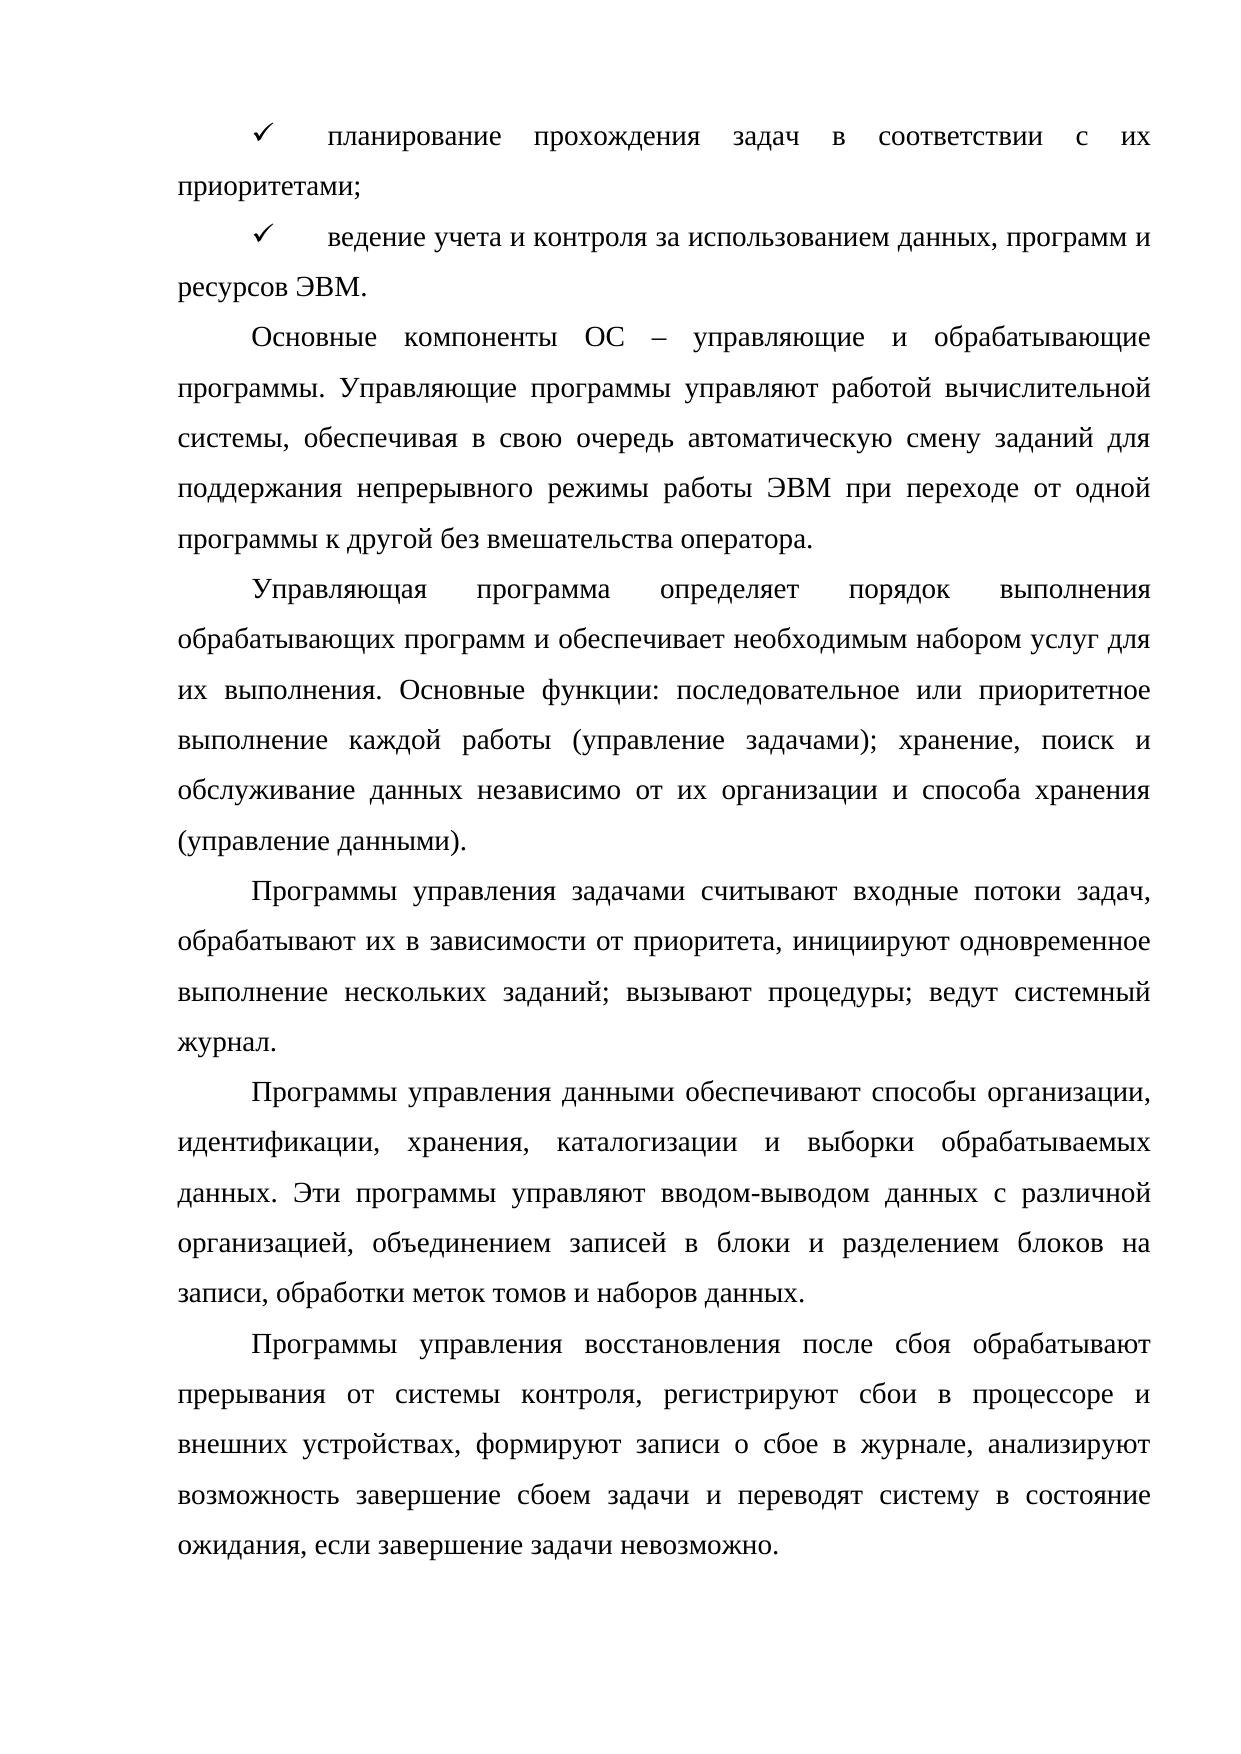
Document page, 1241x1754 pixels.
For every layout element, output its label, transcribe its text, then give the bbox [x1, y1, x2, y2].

list планирование прохождения задач в соответствии с их приоритетами; [177, 118, 1152, 202]
text Управляющая программа определяет порядок выполнения обрабатывающих программ и обеспечивает необходимым набором услуг для их выполнения. Основные функции: последовательное или приоритетное выполнение каждой работы (управление задачами); хранение, поиск и обслуживание данных независимо от их организации и способа хранения (управление данными). [177, 571, 1152, 856]
text Основные компоненты ОС – управляющие и обрабатывающие программы. Управляющие программы управляют работой вычислительной системы, обеспечивая в свою очередь автоматическую смену заданий для поддержания непрерывного режимы работы ЭВМ при переходе от одной программы к другой без вмешательства оператора. [177, 319, 1152, 554]
list ведение учета и контроля за использованием данных, программ и ресурсов ЭВМ. [177, 219, 1152, 303]
text Программы управления задачами считывают входные потоки задач, обрабатывают их в зависимости от приоритета, инициируют одновременное выполнение нескольких заданий; вызывают процедуры; ведут системный журнал. [177, 873, 1152, 1057]
text Программы управления восстановления после сбоя обрабатывают прерывания от системы контроля, регистрируют сбои в процессоре и внешних устройствах, формируют записи о сбое в журнале, анализируют возможность завершение сбоем задачи и переводят систему в состояние ожидания, если завершение задачи невозможно. [177, 1326, 1152, 1561]
text Программы управления данными обеспечивают способы организации, идентификации, хранения, каталогизации и выборки обрабатываемых данных. Эти программы управляют вводом-выводом данных с различной организацией, объединением записей в блоки и разделением блоков на записи, обработки меток томов и наборов данных. [177, 1074, 1152, 1309]
